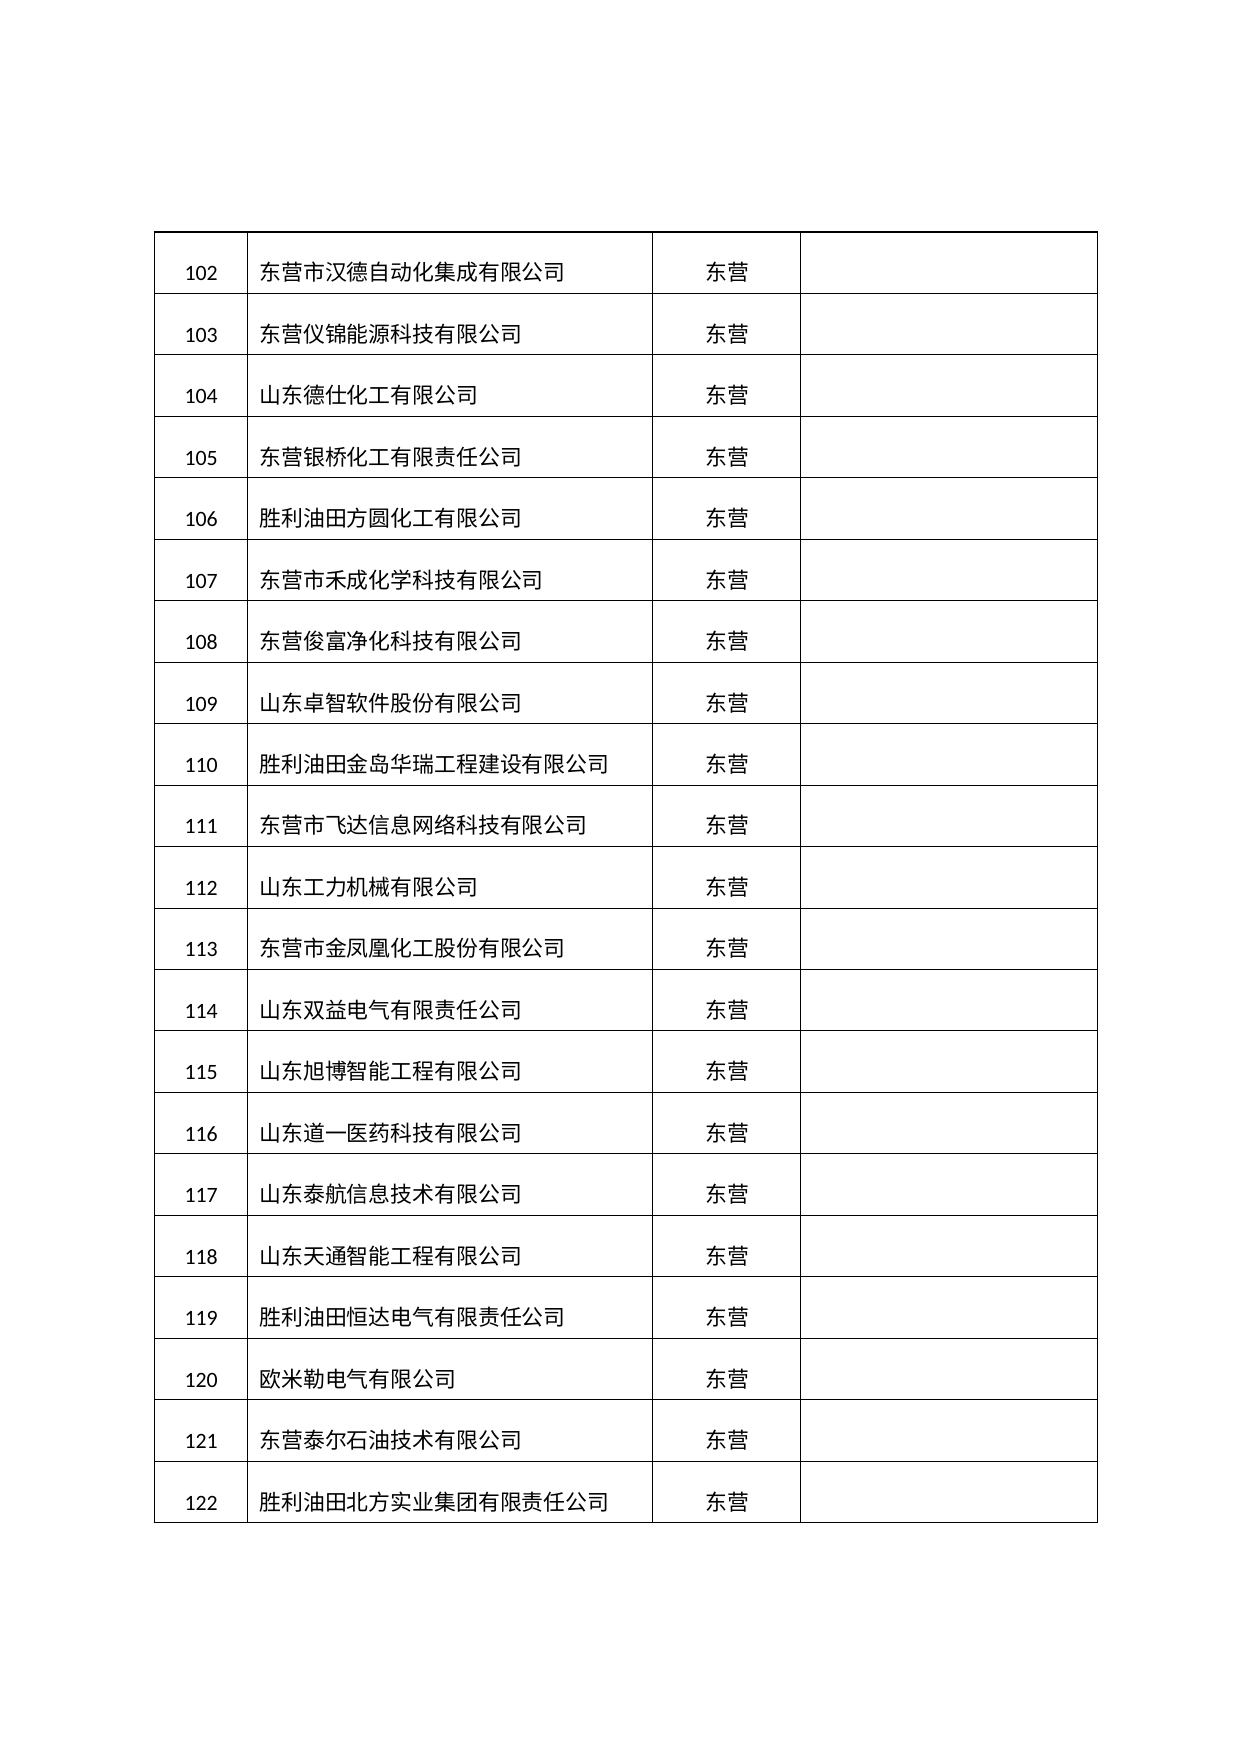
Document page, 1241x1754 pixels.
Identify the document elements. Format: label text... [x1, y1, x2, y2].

table_cell 121 [155, 1400, 247, 1461]
table_cell [801, 1216, 1097, 1276]
table_cell [801, 663, 1097, 723]
table_cell [801, 847, 1097, 907]
table_cell 东营 [653, 1277, 800, 1338]
table_cell 东营 [653, 909, 800, 969]
table_cell 119 [155, 1277, 247, 1338]
table_cell 东营 [653, 1093, 800, 1153]
table_cell [801, 355, 1097, 416]
table_cell [801, 1462, 1097, 1522]
table_cell [801, 909, 1097, 969]
table_cell [801, 1154, 1097, 1215]
table_cell [801, 1277, 1097, 1338]
table_cell 118 [155, 1216, 247, 1276]
table_cell 106 [155, 478, 247, 539]
table_cell [801, 1400, 1097, 1461]
table_cell 东营俊富净化科技有限公司 [248, 601, 652, 662]
table_cell 东营 [653, 847, 800, 907]
table_cell 东营银桥化工有限责任公司 [248, 417, 652, 477]
table_cell 东营 [653, 1216, 800, 1276]
table_cell [801, 540, 1097, 600]
table_cell 东营 [653, 294, 800, 354]
table_cell 胜利油田金岛华瑞工程建设有限公司 [248, 724, 652, 784]
table_cell [801, 724, 1097, 784]
table_cell 胜利油田恒达电气有限责任公司 [248, 1277, 652, 1338]
table_cell 东营 [653, 786, 800, 846]
table_cell 山东德仕化工有限公司 [248, 355, 652, 416]
table_cell 107 [155, 540, 247, 600]
table_cell 117 [155, 1154, 247, 1215]
table_cell 114 [155, 970, 247, 1030]
table_cell 103 [155, 294, 247, 354]
table_cell 东营泰尔石油技术有限公司 [248, 1400, 652, 1461]
table_cell 115 [155, 1031, 247, 1092]
table_cell [801, 601, 1097, 662]
table_cell [801, 417, 1097, 477]
table_cell [801, 1031, 1097, 1092]
table_cell 山东工力机械有限公司 [248, 847, 652, 907]
table_cell 欧米勒电气有限公司 [248, 1339, 652, 1399]
table_cell 111 [155, 786, 247, 846]
table_cell 山东天通智能工程有限公司 [248, 1216, 652, 1276]
table_cell 山东道一医药科技有限公司 [248, 1093, 652, 1153]
table_cell [801, 294, 1097, 354]
table_cell 胜利油田方圆化工有限公司 [248, 478, 652, 539]
table_cell 113 [155, 909, 247, 969]
table_cell 东营市禾成化学科技有限公司 [248, 540, 652, 600]
table_cell 山东卓智软件股份有限公司 [248, 663, 652, 723]
table_cell 东营 [653, 663, 800, 723]
table_cell [801, 970, 1097, 1030]
table_cell 东营市飞达信息网络科技有限公司 [248, 786, 652, 846]
table_cell 山东泰航信息技术有限公司 [248, 1154, 652, 1215]
table_cell 东营仪锦能源科技有限公司 [248, 294, 652, 354]
table_cell 120 [155, 1339, 247, 1399]
table_cell 116 [155, 1093, 247, 1153]
table_cell 东营 [653, 233, 800, 293]
table_cell 东营 [653, 417, 800, 477]
table_cell 112 [155, 847, 247, 907]
table_cell 东营 [653, 1462, 800, 1522]
table_cell 东营 [653, 1154, 800, 1215]
table_cell [801, 233, 1097, 293]
table_cell [801, 1339, 1097, 1399]
table_cell [801, 786, 1097, 846]
table_cell 东营 [653, 1339, 800, 1399]
table_cell 东营 [653, 724, 800, 784]
table_cell 东营 [653, 478, 800, 539]
table_cell 109 [155, 663, 247, 723]
table_cell [801, 478, 1097, 539]
table_cell 东营 [653, 970, 800, 1030]
table_cell 110 [155, 724, 247, 784]
table_cell 东营 [653, 601, 800, 662]
table_cell 东营市汉德自动化集成有限公司 [248, 233, 652, 293]
table_cell 105 [155, 417, 247, 477]
table_cell 胜利油田北方实业集团有限责任公司 [248, 1462, 652, 1522]
table_cell [801, 1093, 1097, 1153]
table_cell 东营市金凤凰化工股份有限公司 [248, 909, 652, 969]
table_cell 102 [155, 233, 247, 293]
table_cell 东营 [653, 355, 800, 416]
table_cell 104 [155, 355, 247, 416]
table_cell 山东双益电气有限责任公司 [248, 970, 652, 1030]
table_cell 东营 [653, 1400, 800, 1461]
table_cell 122 [155, 1462, 247, 1522]
table_cell 108 [155, 601, 247, 662]
table_cell 东营 [653, 1031, 800, 1092]
table_cell 东营 [653, 540, 800, 600]
table_cell 山东旭博智能工程有限公司 [248, 1031, 652, 1092]
